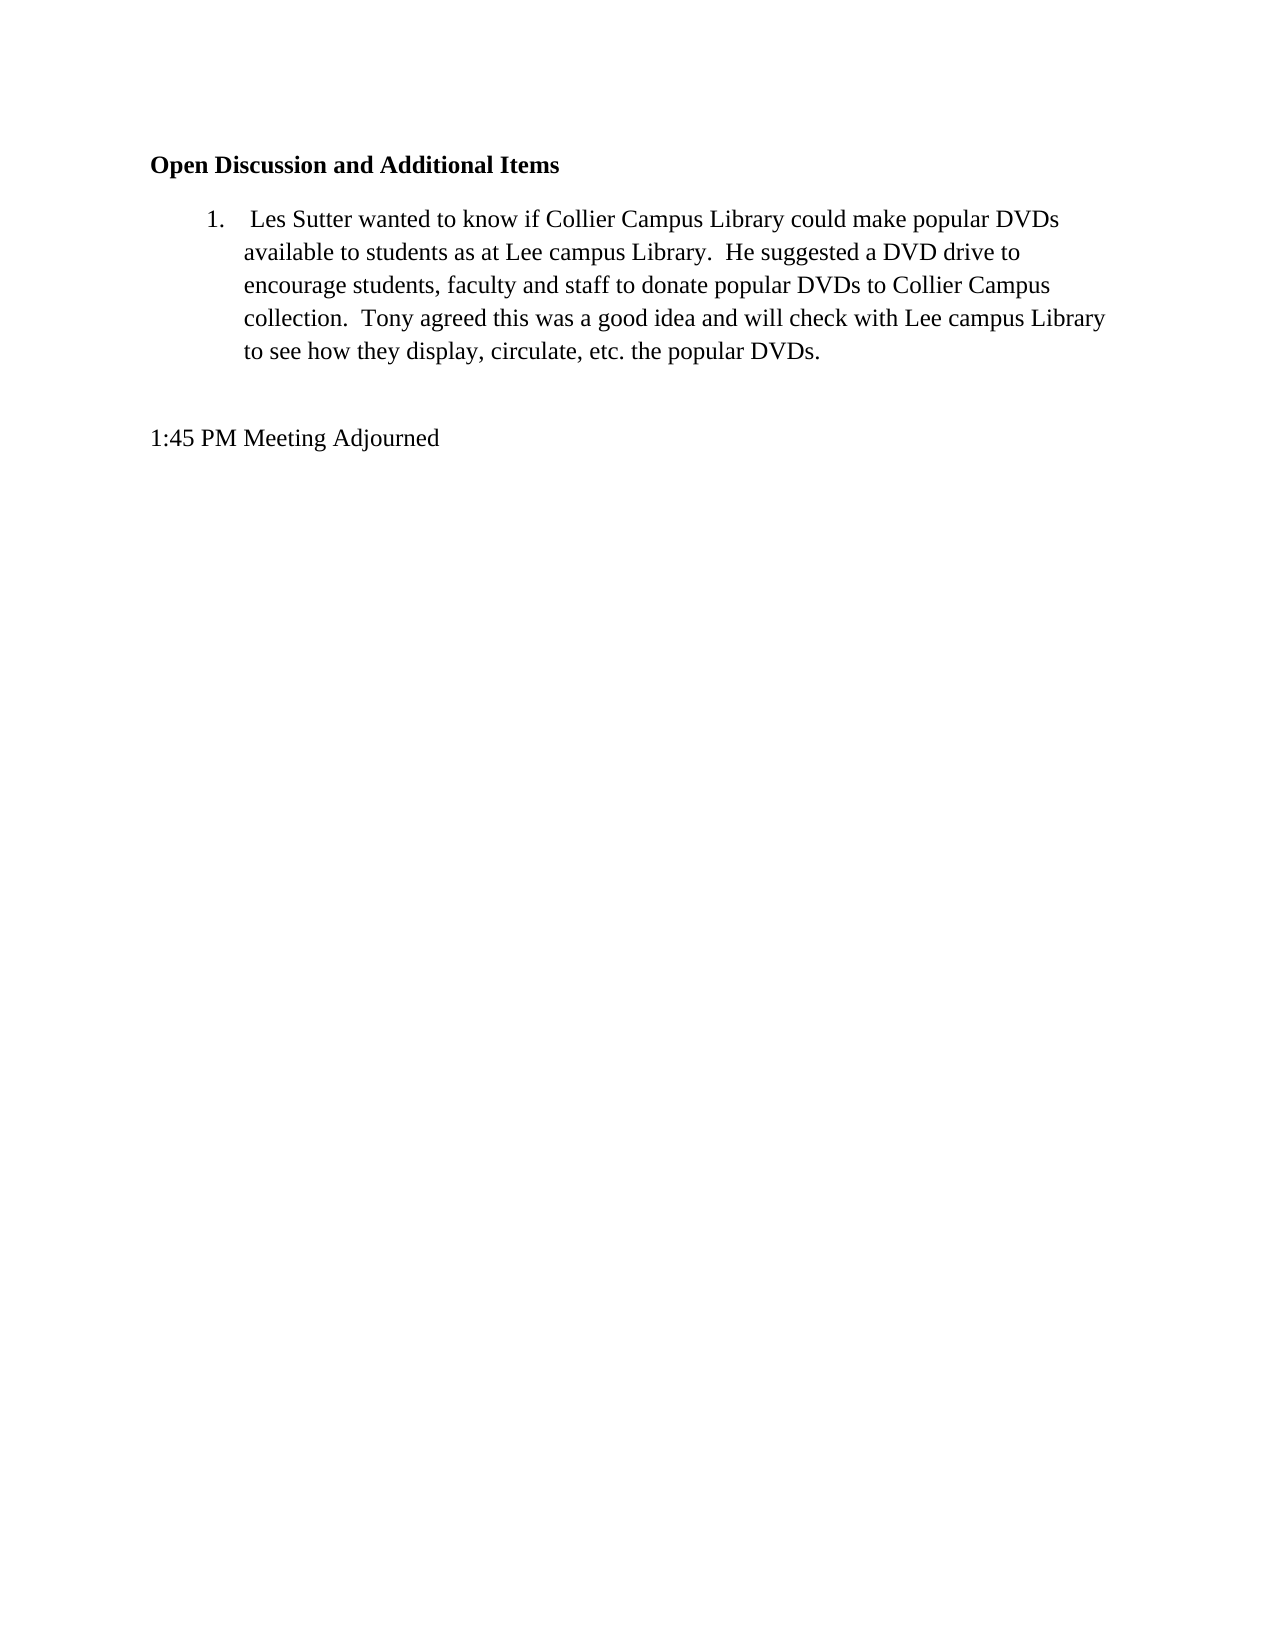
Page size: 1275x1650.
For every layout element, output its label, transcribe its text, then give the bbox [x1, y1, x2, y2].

text Open Discussion and Additional Items [150, 150, 1125, 179]
list Les Sutter wanted to know if Collier Campus Library could make popular DVDs available to students as at Lee campus Library. He suggested a DVD drive to encourage students, faculty and staff to donate popular DVDs to Collier Campus collection. Tony agreed this was a good idea and will check with Lee campus Library to see how they display, circulate, etc. the popular DVDs. [206, 204, 1125, 365]
text 1:45 PM Meeting Adjourned [150, 423, 1125, 452]
